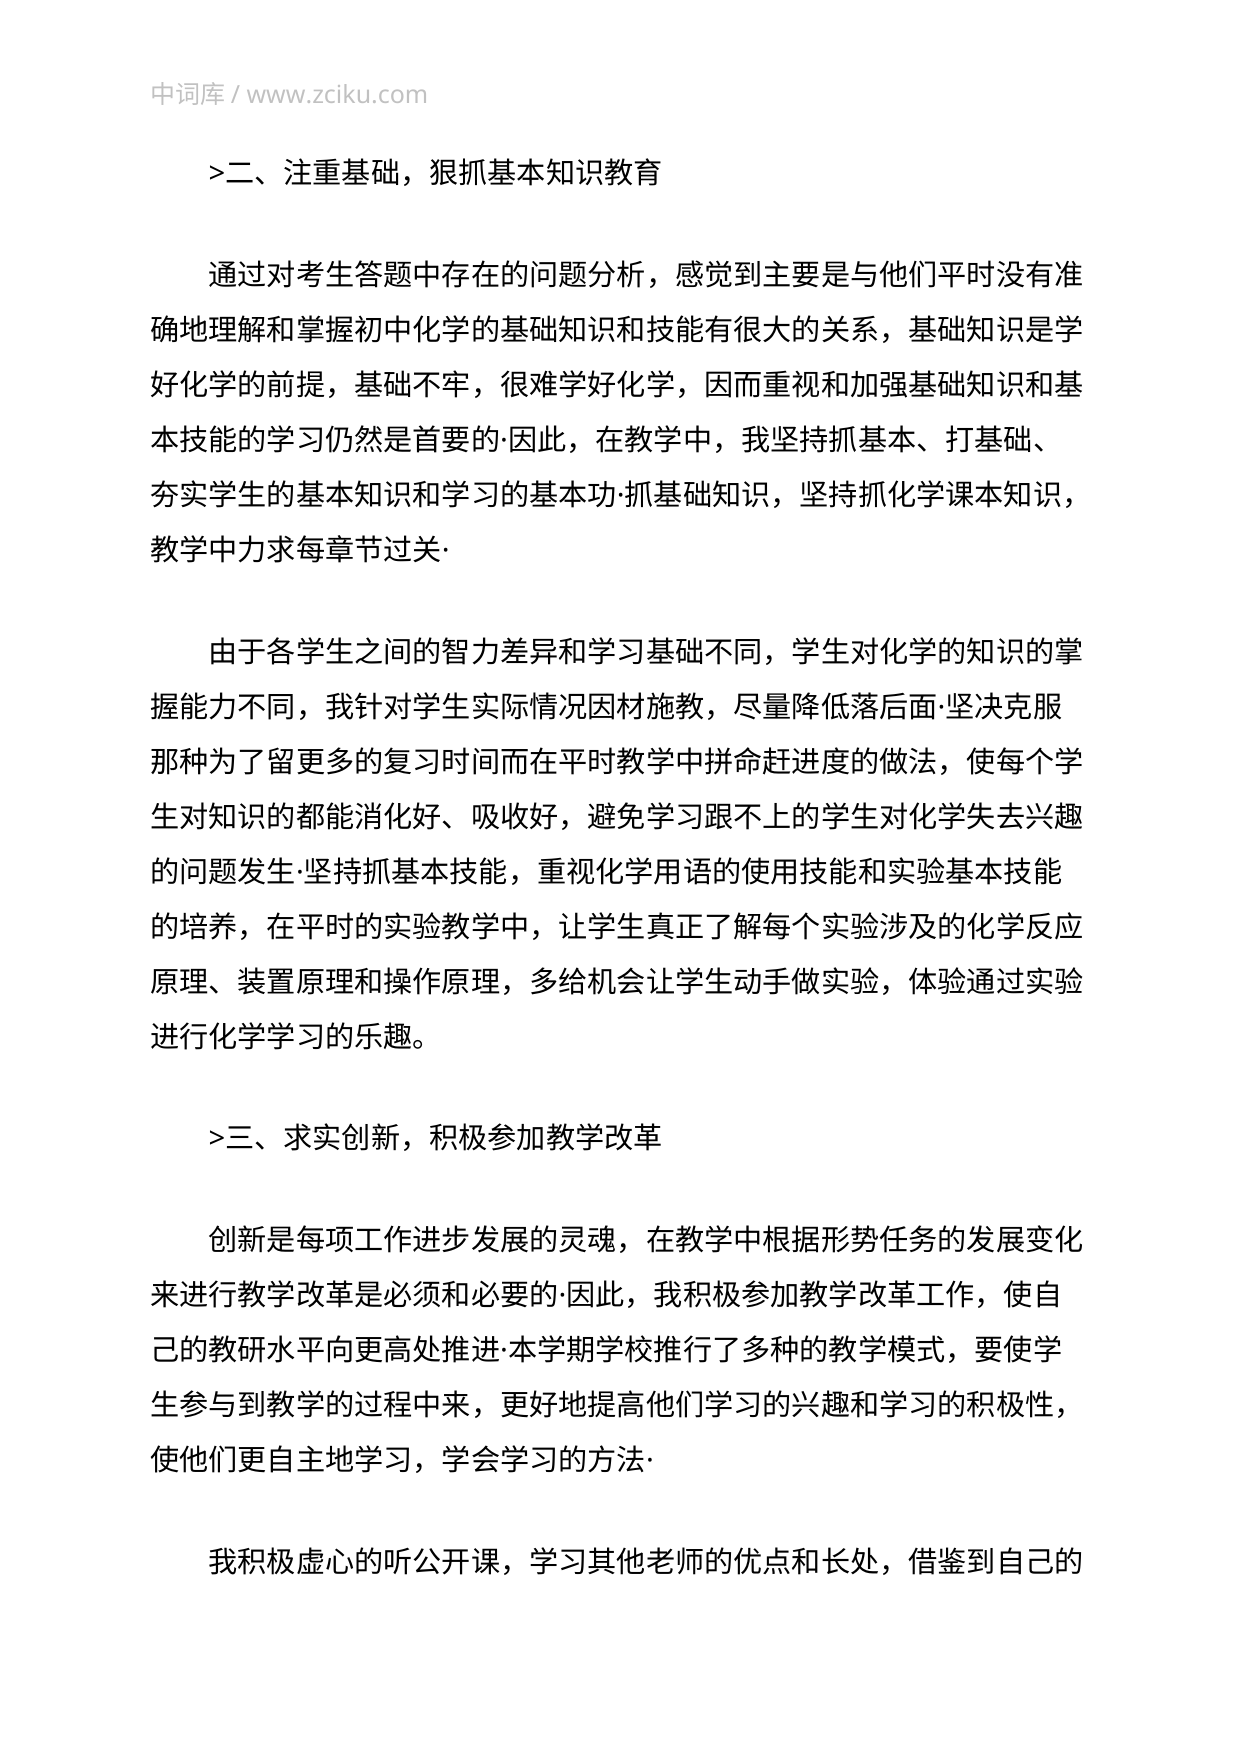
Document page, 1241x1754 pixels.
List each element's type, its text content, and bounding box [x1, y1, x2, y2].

text >二、注重基础，狠抓基本知识教育 [150, 150, 1090, 192]
text 通过对考生答题中存在的问题分析，感觉到主要是与他们平时没有准确地理解和掌握初中化学的基础知识和技能有很大的关系，基础知识是学好化学的前提，基础不牢，很难学好化学，因而重视和加强基础知识和基本技能的学习仍然是首要的·因此，在教学中，我坚持抓基本、打基础、夯实学生的基本知识和学习的基本功·抓基础知识，坚持抓化学课本知识，教学中力求每章节过关· [150, 252, 1090, 569]
text >三、求实创新，积极参加教学改革 [150, 1115, 1090, 1157]
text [150, 1539, 1090, 1581]
text 由于各学生之间的智力差异和学习基础不同，学生对化学的知识的掌握能力不同，我针对学生实际情况因材施教，尽量降低落后面·坚决克服那种为了留更多的复习时间而在平时教学中拼命赶进度的做法，使每个学生对知识的都能消化好、吸收好，避免学习跟不上的学生对化学失去兴趣的问题发生·坚持抓基本技能，重视化学用语的使用技能和实验基本技能的培养，在平时的实验教学中，让学生真正了解每个实验涉及的化学反应原理、装置原理和操作原理，多给机会让学生动手做实验，体验通过实验进行化学学习的乐趣。 [150, 629, 1090, 1055]
text 创新是每项工作进步发展的灵魂，在教学中根据形势任务的发展变化来进行教学改革是必须和必要的·因此，我积极参加教学改革工作，使自己的教研水平向更高处推进·本学期学校推行了多种的教学模式，要使学生参与到教学的过程中来，更好地提高他们学习的兴趣和学习的积极性，使他们更自主地学习，学会学习的方法· [150, 1217, 1090, 1479]
